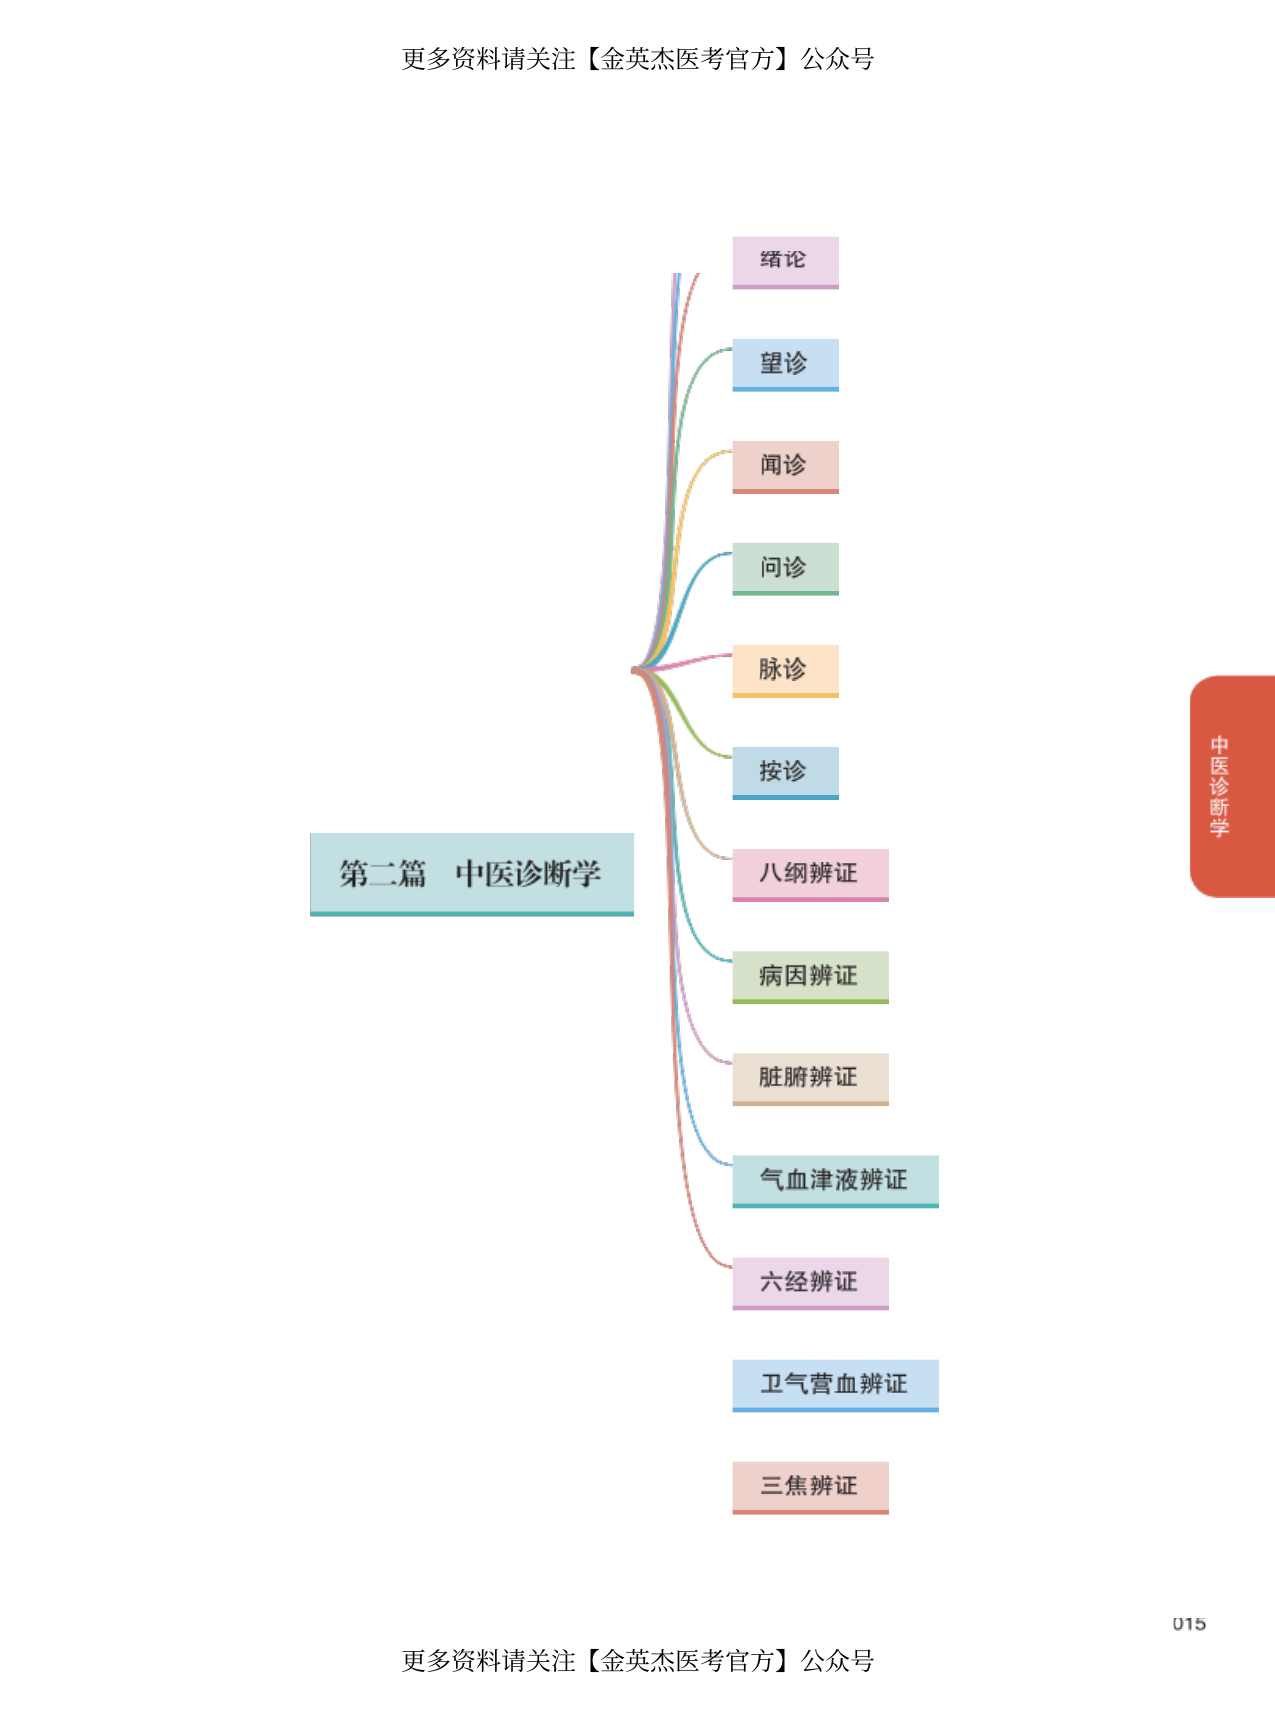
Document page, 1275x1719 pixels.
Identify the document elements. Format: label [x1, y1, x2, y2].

picture [759, 760, 808, 783]
picture [760, 1270, 858, 1293]
picture [760, 1474, 858, 1497]
picture [309, 273, 734, 1269]
picture [760, 1372, 908, 1396]
picture [761, 453, 808, 477]
picture [760, 251, 808, 269]
picture [759, 1167, 908, 1192]
picture [759, 862, 858, 885]
picture [1173, 1618, 1207, 1631]
picture [759, 964, 858, 987]
picture [1189, 675, 1275, 898]
picture [761, 555, 808, 579]
picture [759, 1066, 858, 1089]
picture [759, 657, 808, 681]
picture [760, 351, 808, 375]
